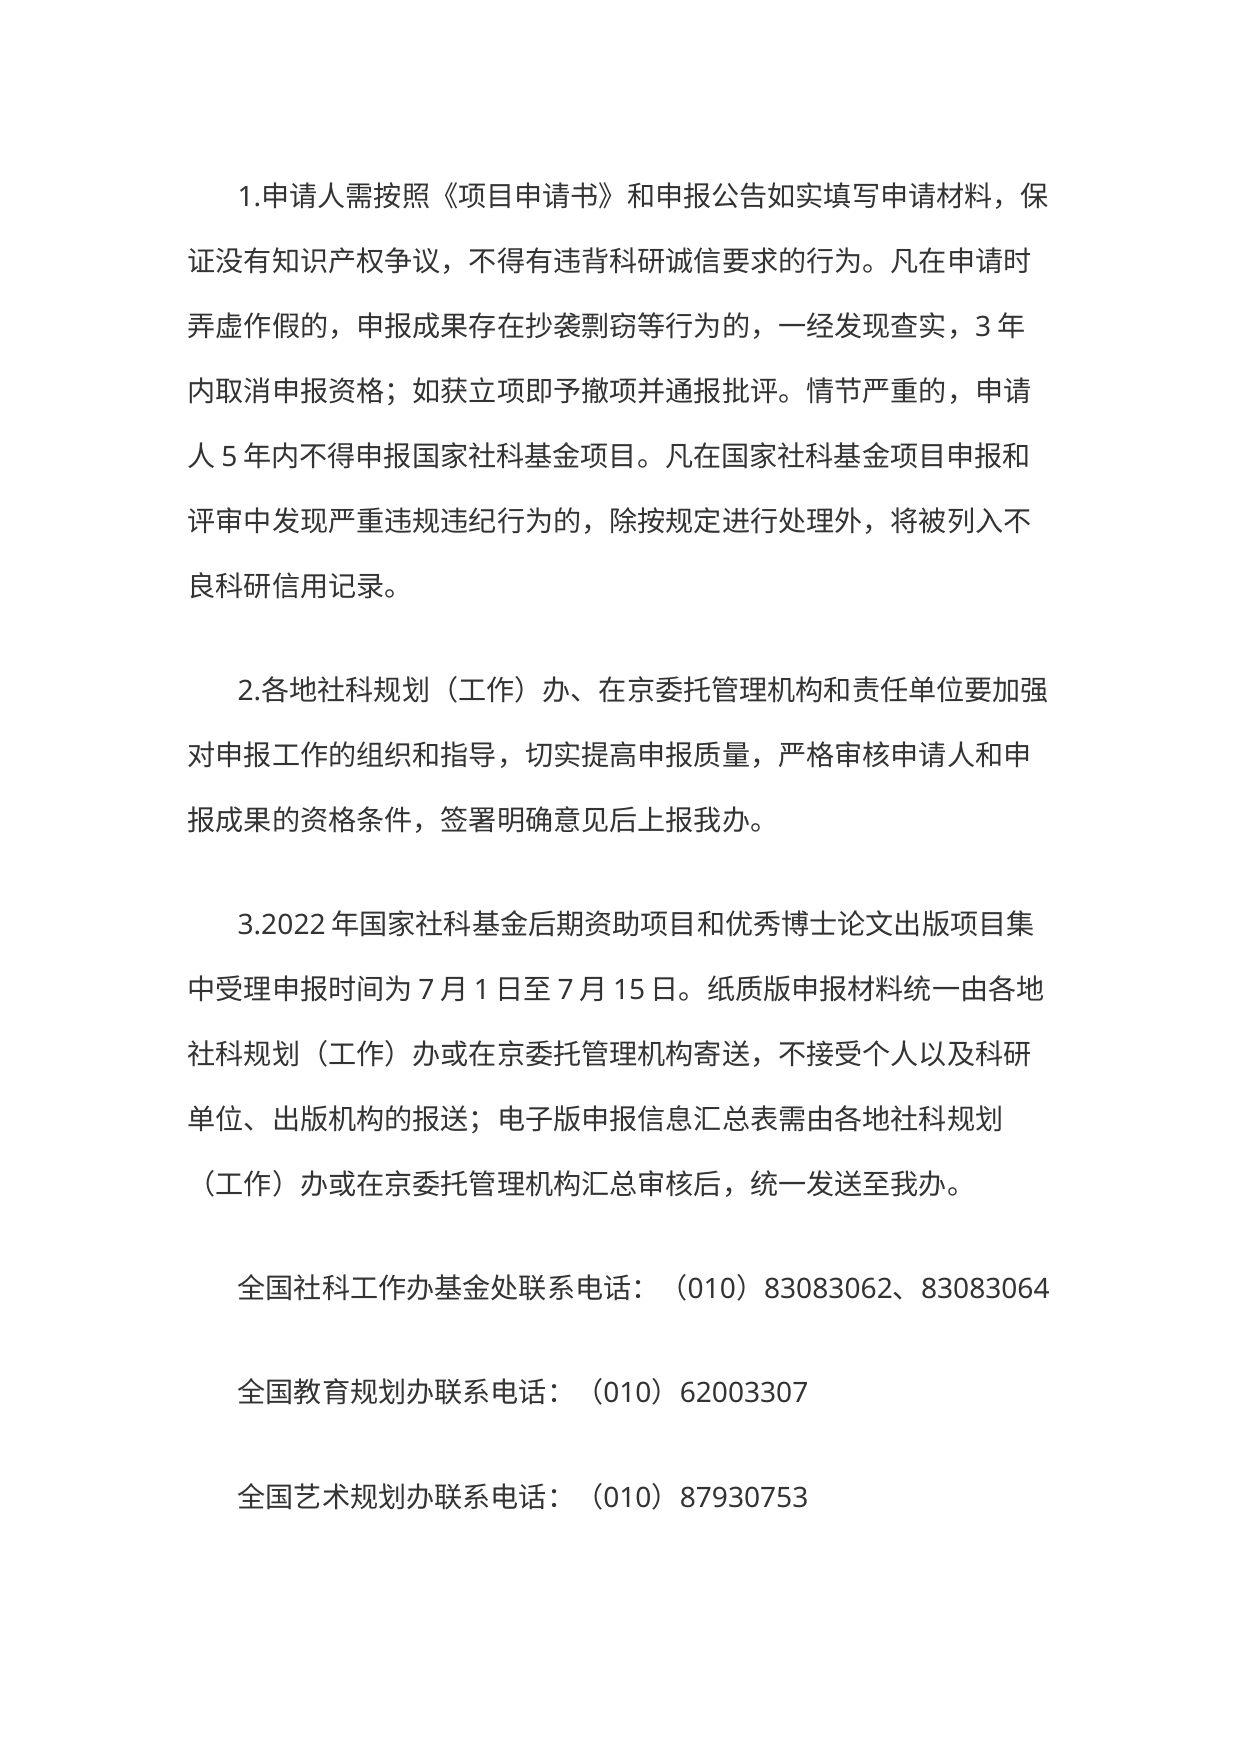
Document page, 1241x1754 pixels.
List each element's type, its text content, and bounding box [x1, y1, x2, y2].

text 全国社科工作办基金处联系电话：（010）83083062、83083064 [187, 1254, 1053, 1319]
text 2.各地社科规划（工作）办、在京委托管理机构和责任单位要加强对申报工作的组织和指导，切实提高申报质量，严格审核申请人和申报成果的资格条件，签署明确意见后上报我办。 [187, 656, 1053, 851]
text 3.2022年国家社科基金后期资助项目和优秀博士论文出版项目集中受理申报时间为7月1日至7月15日。纸质版申报材料统一由各地社科规划（工作）办或在京委托管理机构寄送，不接受个人以及科研单位、出版机构的报送；电子版申报信息汇总表需由各地社科规划（工作）办或在京委托管理机构汇总审核后，统一发送至我办。 [187, 890, 1053, 1215]
text 全国教育规划办联系电话：（010）62003307 [187, 1358, 1053, 1423]
text 全国艺术规划办联系电话：（010）87930753 [187, 1462, 1053, 1527]
text 1.申请人需按照《项目申请书》和申报公告如实填写申请材料，保证没有知识产权争议，不得有违背科研诚信要求的行为。凡在申请时弄虚作假的，申报成果存在抄袭剽窃等行为的，一经发现查实，3年内取消申报资格；如获立项即予撤项并通报批评。情节严重的，申请人5年内不得申报国家社科基金项目。凡在国家社科基金项目申报和评审中发现严重违规违纪行为的，除按规定进行处理外，将被列入不良科研信用记录。 [187, 162, 1053, 617]
